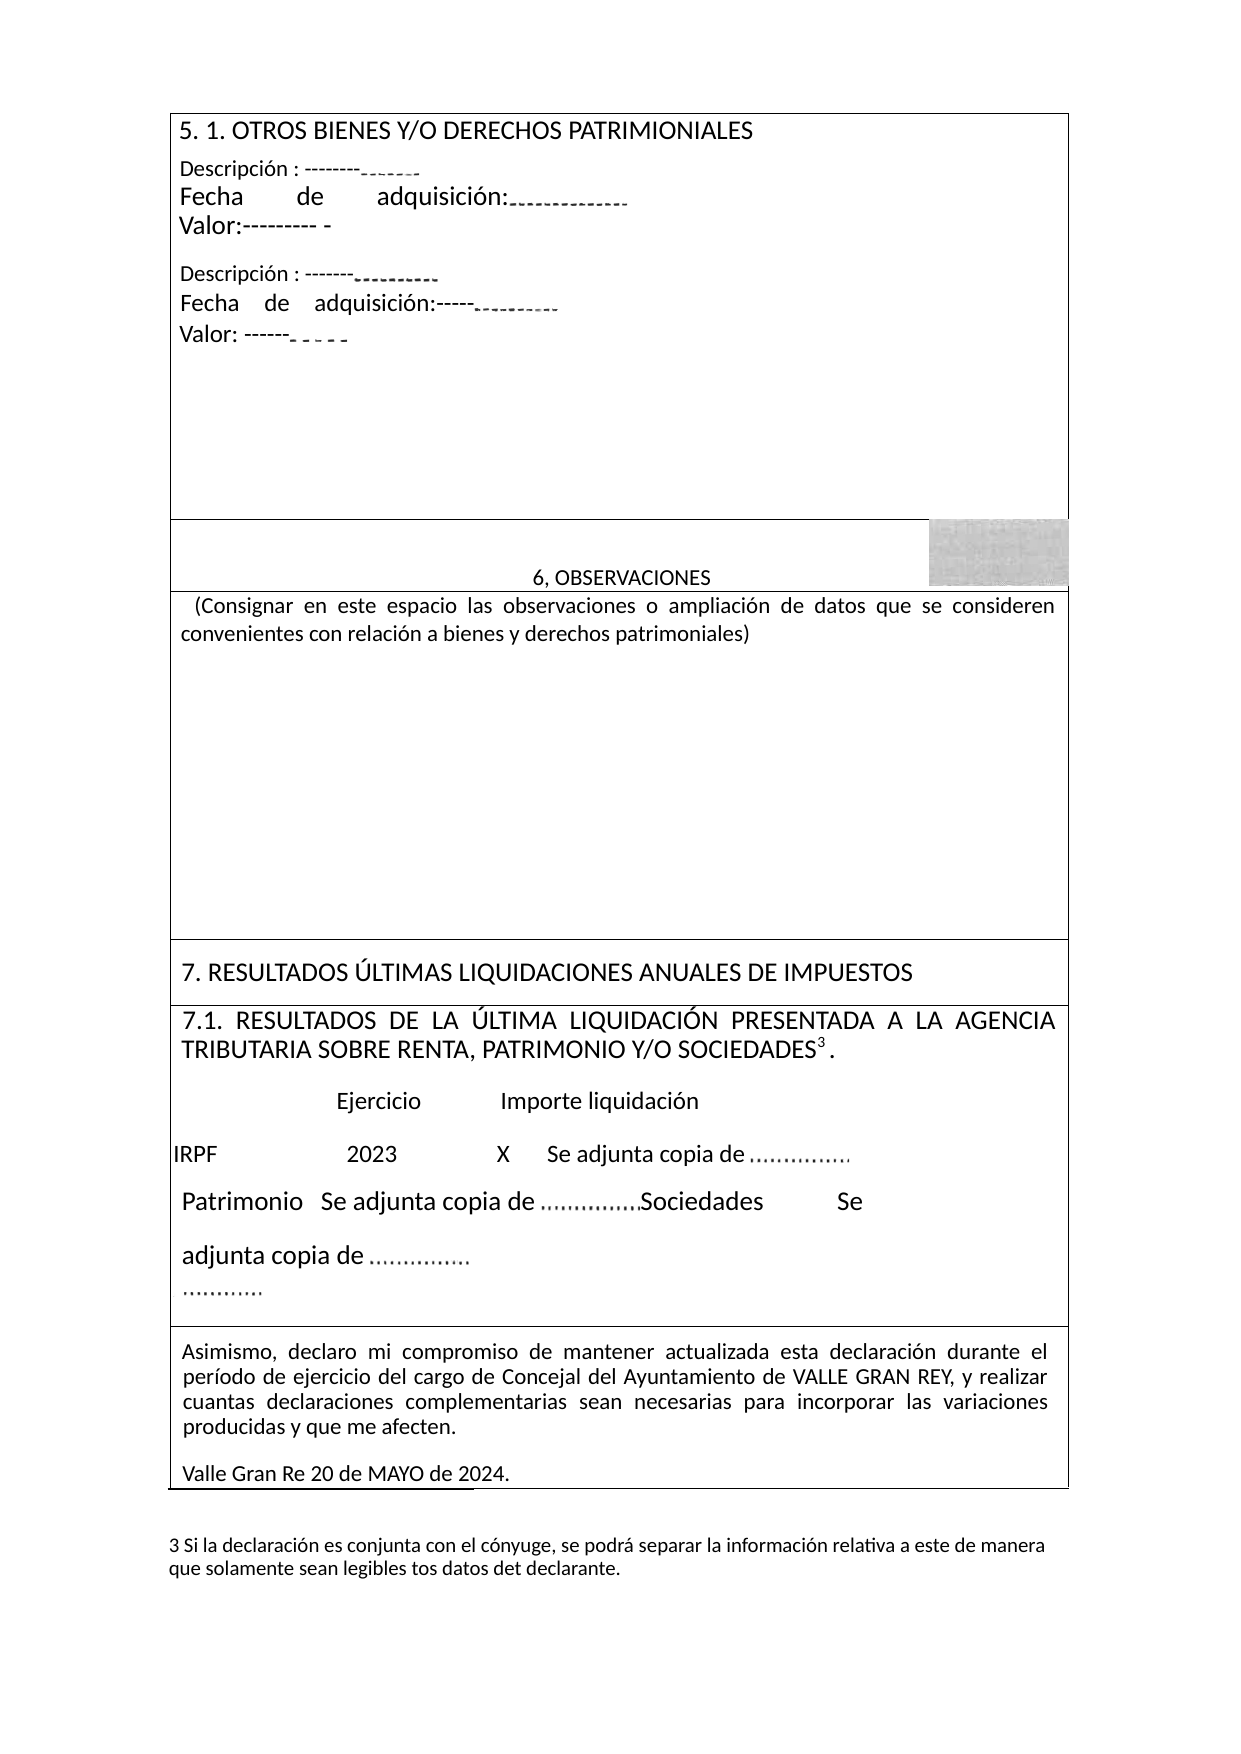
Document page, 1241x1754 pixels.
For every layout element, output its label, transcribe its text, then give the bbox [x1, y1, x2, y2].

picture [929, 519, 1069, 586]
table_cell Asimismo, declaro mi compromiso de mantener actualizada esta declaración durante el período de ejercicio del cargo de Concejal del Ayuntamiento de VALLE GRAN REY, y realizar cuantas declaraciones complementarias sean necesarias para incorporar las variaciones producidas y que me afecten. Valle Gran Re 20 de MAYO de 2024. [171, 1327, 1068, 1487]
table_cell 5. 1. OTROS BIENES Y/O DERECHOS PATRIMIONIALES Descripción : -------- Fecha de adquisición:Valor:--------- - Descripción : ------- Fecha de adquisición:-----Valor: ------ [171, 114, 1068, 519]
table_cell 6, OBSERVACIONES [171, 520, 1068, 591]
table_cell 7. RESULTADOS ÚLTIMAS LIQUIDACIONES ANUALES DE IMPUESTOS [171, 940, 1068, 1005]
picture [541, 1206, 641, 1211]
table_cell 7.1. RESULTADOS DE LA ÚLTIMA LIQUIDACIÓN PRESENTADA A LA AGENCIA TRIBUTARIA SOBRE RENTA, PATRIMONIO Y/O SOCIEDADES3 . Ejercicio Importe liquidación IRPF 2023 X Se adjunta copia de Patrimonio Se adjunta copia de Sociedades Se adjunta copia de [171, 1006, 1068, 1326]
picture [173, 1292, 262, 1297]
text 3 Si la declaración es conjunta con el cónyuge, se podrá separar la información relativa a este de manera que solamente sean legibles tos datos det declarante. [168, 1534, 1066, 1580]
picture [370, 1260, 469, 1265]
picture [509, 202, 628, 206]
table_cell (Consignar en este espacio las observaciones o ampliación de datos que se consideren convenientes con relación a bienes y derechos patrimoniales) [171, 592, 1068, 939]
picture [750, 1158, 850, 1163]
picture [354, 278, 438, 282]
picture [474, 308, 558, 312]
